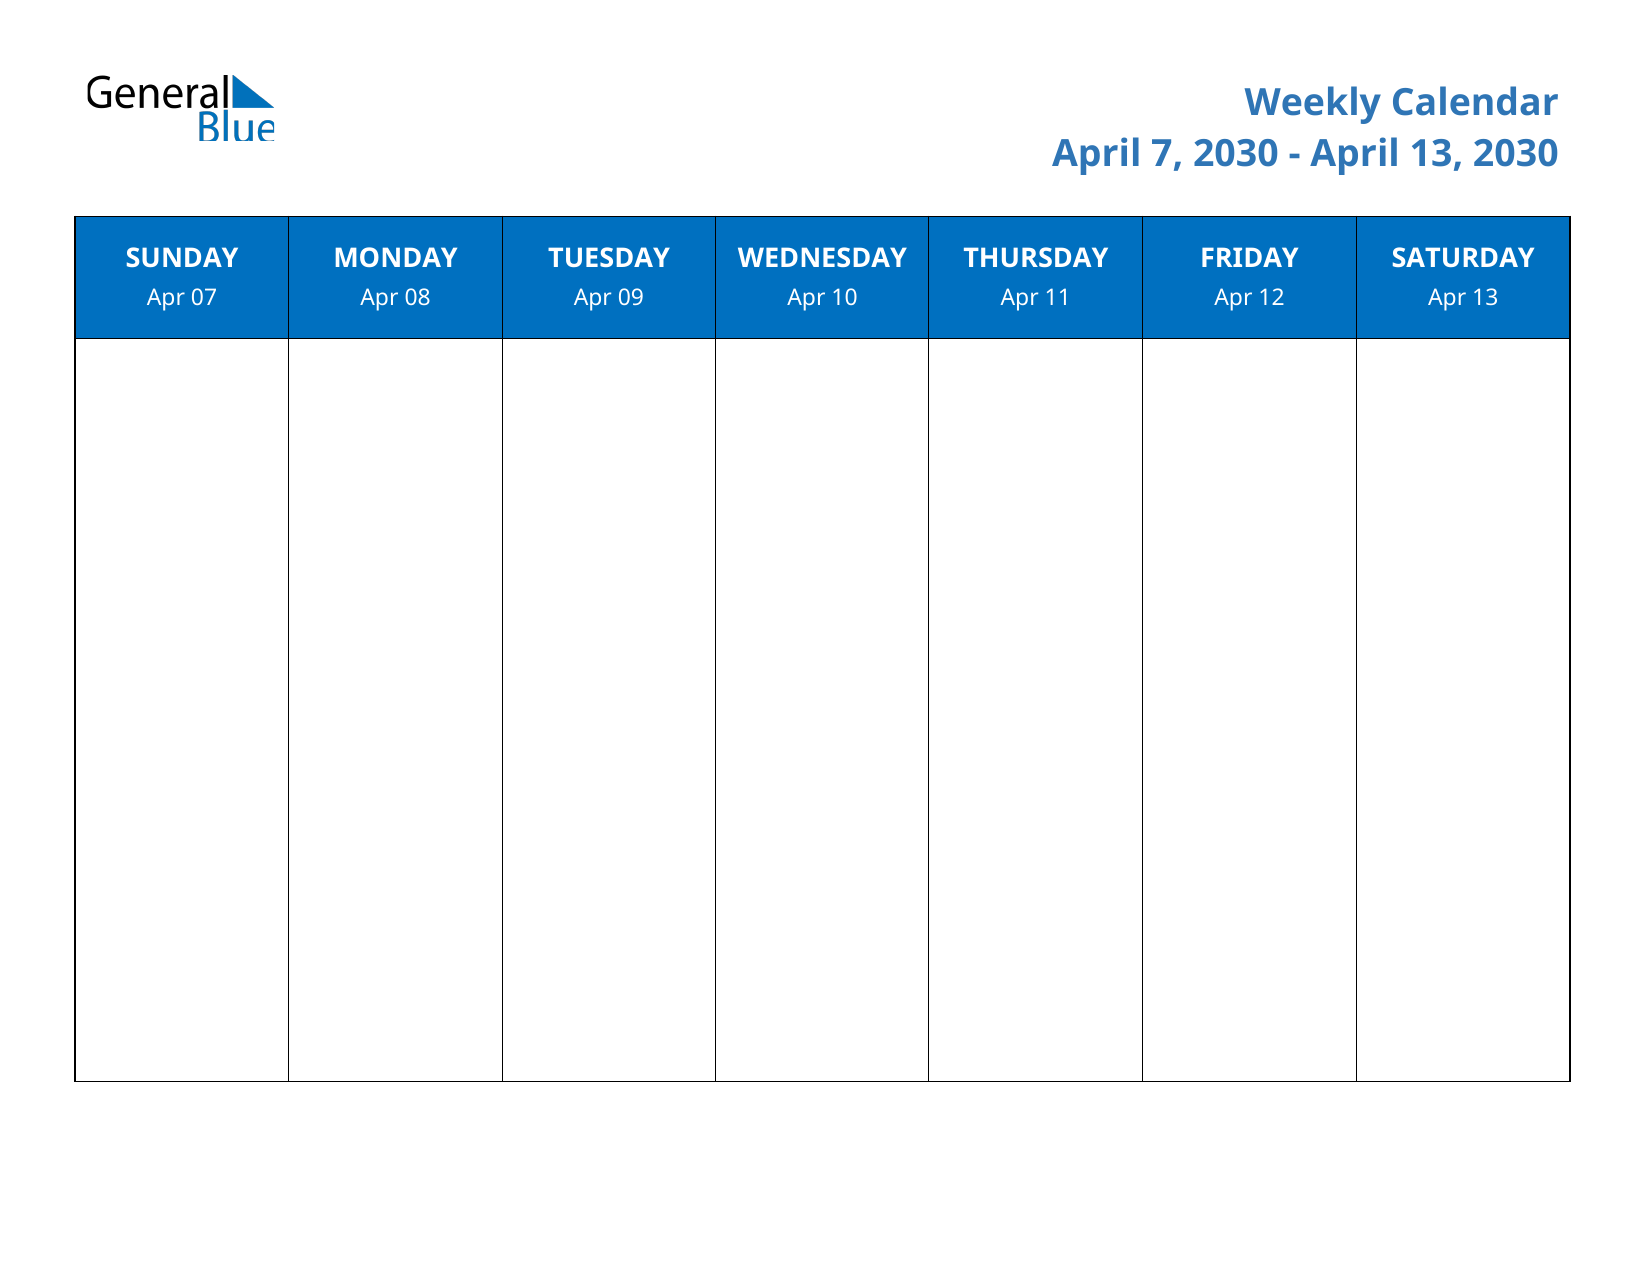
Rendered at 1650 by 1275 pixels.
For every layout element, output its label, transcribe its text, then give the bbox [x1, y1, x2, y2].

table_cell [716, 339, 928, 1081]
table_cell [1143, 339, 1356, 1081]
table_cell SUNDAY Apr 07 [76, 217, 288, 338]
picture [86, 75, 275, 141]
table_header Weekly Calendar April 7, 2030 - April 13, 2030 [291, 75, 1570, 216]
table_cell [1357, 339, 1569, 1081]
table_cell [503, 339, 715, 1081]
table_cell THURSDAY Apr 11 [929, 217, 1142, 338]
table_cell SATURDAY Apr 13 [1357, 217, 1569, 338]
table_header [75, 75, 291, 216]
table_cell FRIDAY Apr 12 [1143, 217, 1356, 338]
table_cell [929, 339, 1142, 1081]
table_cell TUESDAY Apr 09 [503, 217, 715, 338]
table_cell MONDAY Apr 08 [289, 217, 502, 338]
table_cell [289, 339, 502, 1081]
table_cell WEDNESDAY Apr 10 [716, 217, 928, 338]
table_cell [76, 339, 288, 1081]
